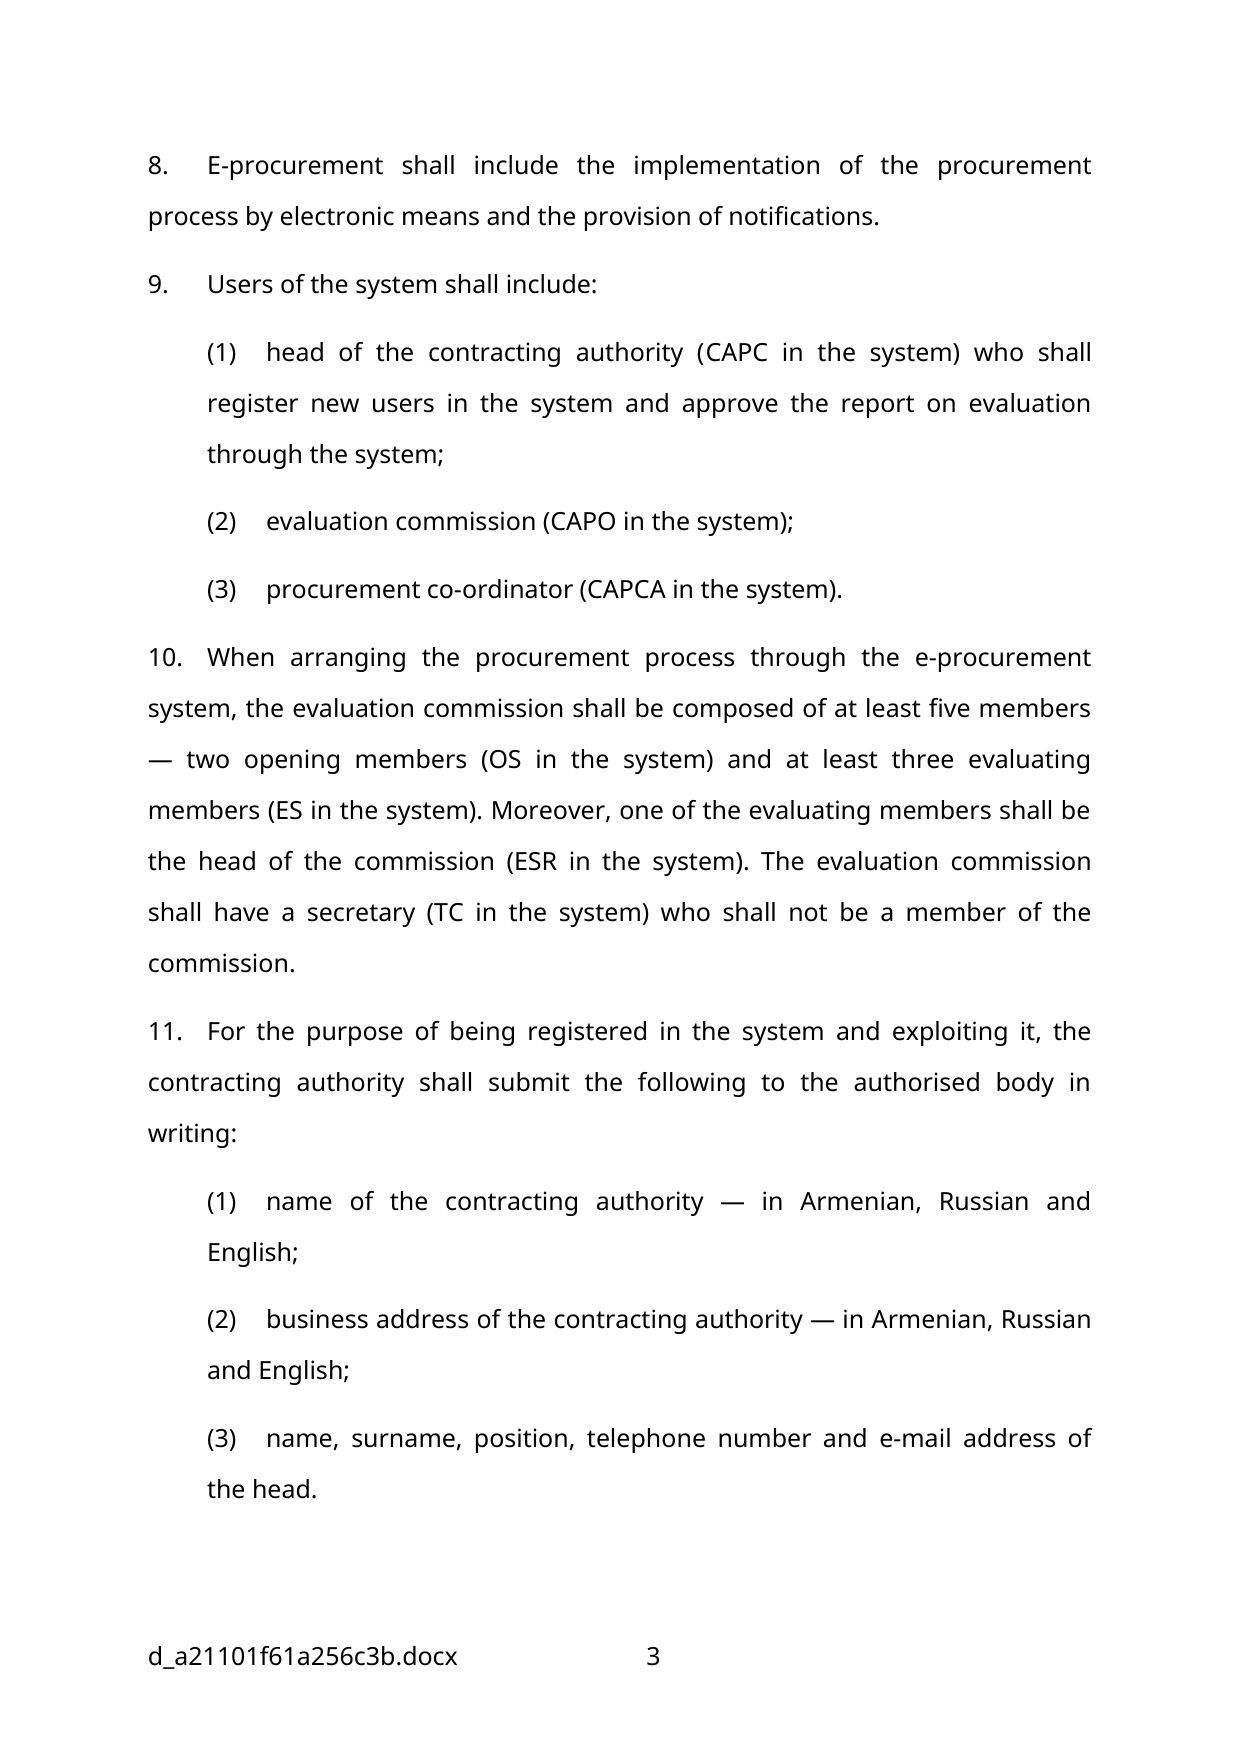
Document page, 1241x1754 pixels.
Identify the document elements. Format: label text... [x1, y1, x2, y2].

text (1) name of the contracting authority — in Armenian, Russian and English; [207, 1183, 1092, 1268]
text (3) procurement co-ordinator (CAPCA in the system). [207, 572, 1092, 606]
text (3) name, surname, position, telephone number and e-mail address of the head. [207, 1421, 1092, 1506]
text (1) head of the contracting authority (CAPC in the system) who shall register new users in the system and approve the report on evaluation through the system; [207, 334, 1092, 470]
text 11. For the purpose of being registered in the system and exploiting it, the contracting authority shall submit the following to the authorised body in writing: [148, 1013, 1092, 1149]
text (2) evaluation commission (CAPO in the system); [207, 504, 1092, 538]
text (2) business address of the contracting authority — in Armenian, Russian and English; [207, 1302, 1092, 1387]
text 9. Users of the system shall include: [148, 266, 1092, 301]
text 10. When arranging the procurement process through the e-procurement system, the evaluation commission shall be composed of at least five members — two opening members (OS in the system) and at least three evaluating members (ES in the system). Moreover, one of the evaluating members shall be the head of the commission (ESR in the system). The evaluation commission shall have a secretary (TC in the system) who shall not be a member of the commission. [148, 639, 1092, 980]
text 8. E-procurement shall include the implementation of the procurement process by electronic means and the provision of notifications. [148, 148, 1092, 233]
